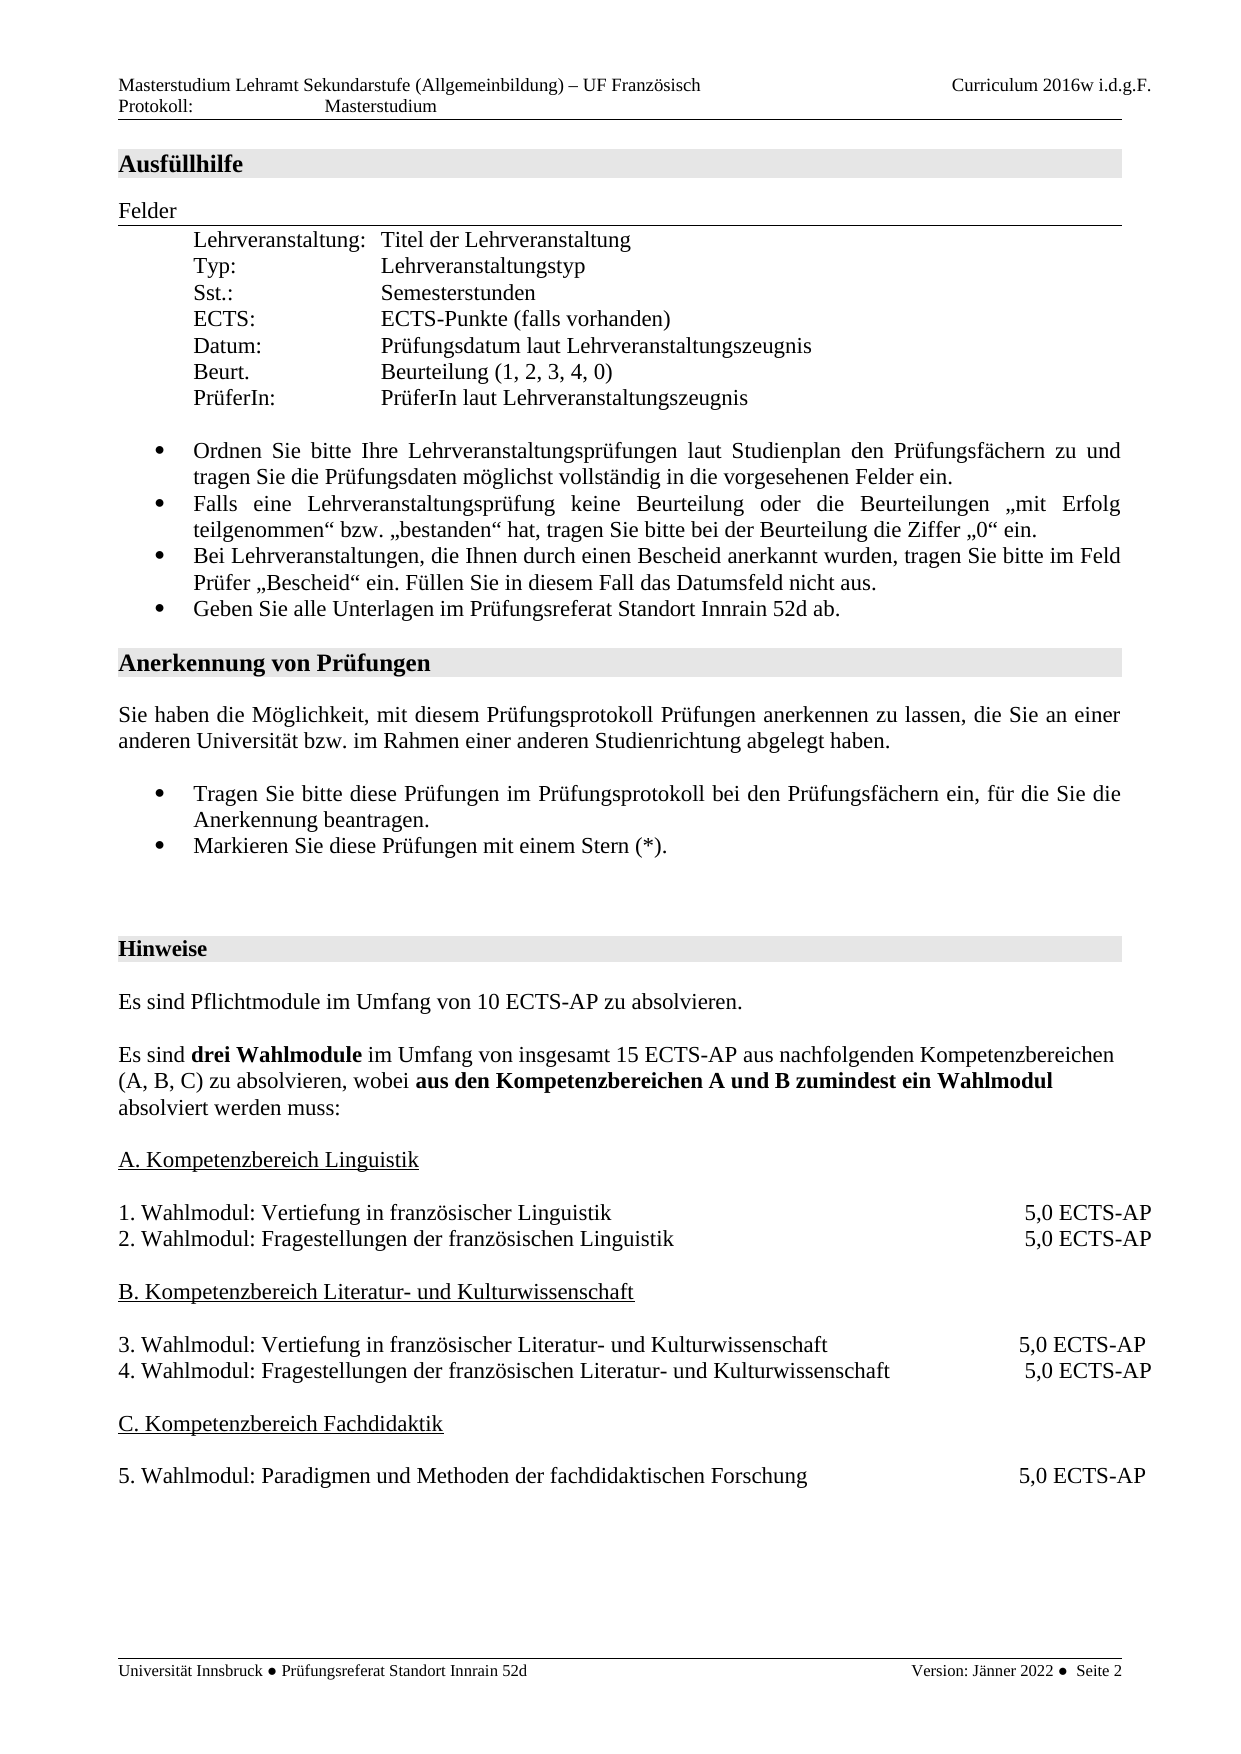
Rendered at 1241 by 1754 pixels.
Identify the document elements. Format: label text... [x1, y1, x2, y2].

text Felder [118, 197, 1122, 225]
text PrüferIn: PrüferIn laut Lehrveranstaltungszeugnis [193, 384, 1122, 411]
text Ausfüllhilfe [118, 149, 1122, 178]
text Es sind Pflichtmodule im Umfang von 10 ECTS-AP zu absolvieren. [118, 988, 1122, 1014]
text Datum: Prüfungsdatum laut Lehrveranstaltungszeugnis [193, 332, 1122, 358]
text Anerkennung von Prüfungen [118, 648, 1122, 677]
text 1. Wahlmodul: Vertiefung in französischer Linguistik 5,0 ECTS-AP [118, 1199, 1122, 1225]
text Hinweise [118, 936, 1122, 962]
text Beurt. Beurteilung (1, 2, 3, 4, 0) [193, 358, 1122, 384]
list Markieren Sie diese Prüfungen mit einem Stern (*). [156, 832, 1122, 859]
text 5. Wahlmodul: Paradigmen und Methoden der fachdidaktischen Forschung 5,0 ECTS-AP [118, 1463, 1122, 1489]
text B. Kompetenzbereich Literatur- und Kulturwissenschaft [118, 1278, 1122, 1304]
list Tragen Sie bitte diese Prüfungen im Prüfungsprotokoll bei den Prüfungsfächern ein, für die Sie die Anerkennung beantragen. [156, 780, 1122, 832]
text Typ: Lehrveranstaltungstyp [193, 253, 1122, 279]
list Bei Lehrveranstaltungen, die Ihnen durch einen Bescheid anerkannt wurden, tragen Sie bitte im Feld Prüfer „Bescheid“ ein. Füllen Sie in diesem Fall das Datumsfeld nicht aus. [156, 542, 1122, 595]
text C. Kompetenzbereich Fachdidaktik [118, 1410, 1122, 1436]
text Es sind drei Wahlmodule im Umfang von insgesamt 15 ECTS-AP aus nachfolgenden Kompetenzbereichen (A, B, C) zu absolvieren, wobei aus den Kompetenzbereichen A und B zumindest ein Wahlmodul absolviert werden muss: [118, 1041, 1122, 1120]
text 4. Wahlmodul: Fragestellungen der französischen Literatur- und Kulturwissenschaft 5,0 ECTS-AP [118, 1357, 1122, 1383]
text Lehrveranstaltung: Titel der Lehrveranstaltung [193, 226, 1122, 253]
text 3. Wahlmodul: Vertiefung in französischer Literatur- und Kulturwissenschaft 5,0 ECTS-AP [118, 1331, 1122, 1357]
text 2. Wahlmodul: Fragestellungen der französischen Linguistik 5,0 ECTS-AP [118, 1225, 1122, 1252]
text Sst.: Semesterstunden [193, 279, 1122, 305]
list Geben Sie alle Unterlagen im Prüfungsreferat Standort Innrain 52d ab. [156, 595, 1122, 622]
text A. Kompetenzbereich Linguistik [118, 1146, 1122, 1173]
text Sie haben die Möglichkeit, mit diesem Prüfungsprotokoll Prüfungen anerkennen zu lassen, die Sie an einer anderen Universität bzw. im Rahmen einer anderen Studienrichtung abgelegt haben. [118, 701, 1122, 753]
list Falls eine Lehrveranstaltungsprüfung keine Beurteilung oder die Beurteilungen „mit Erfolg teilgenommen“ bzw. „bestanden“ hat, tragen Sie bitte bei der Beurteilung die Ziffer „0“ ein. [156, 490, 1122, 542]
list Ordnen Sie bitte Ihre Lehrveranstaltungsprüfungen laut Studienplan den Prüfungsfächern zu und tragen Sie die Prüfungsdaten möglichst vollständig in die vorgesehenen Felder ein. [156, 437, 1122, 490]
text ECTS: ECTS-Punkte (falls vorhanden) [193, 305, 1122, 332]
